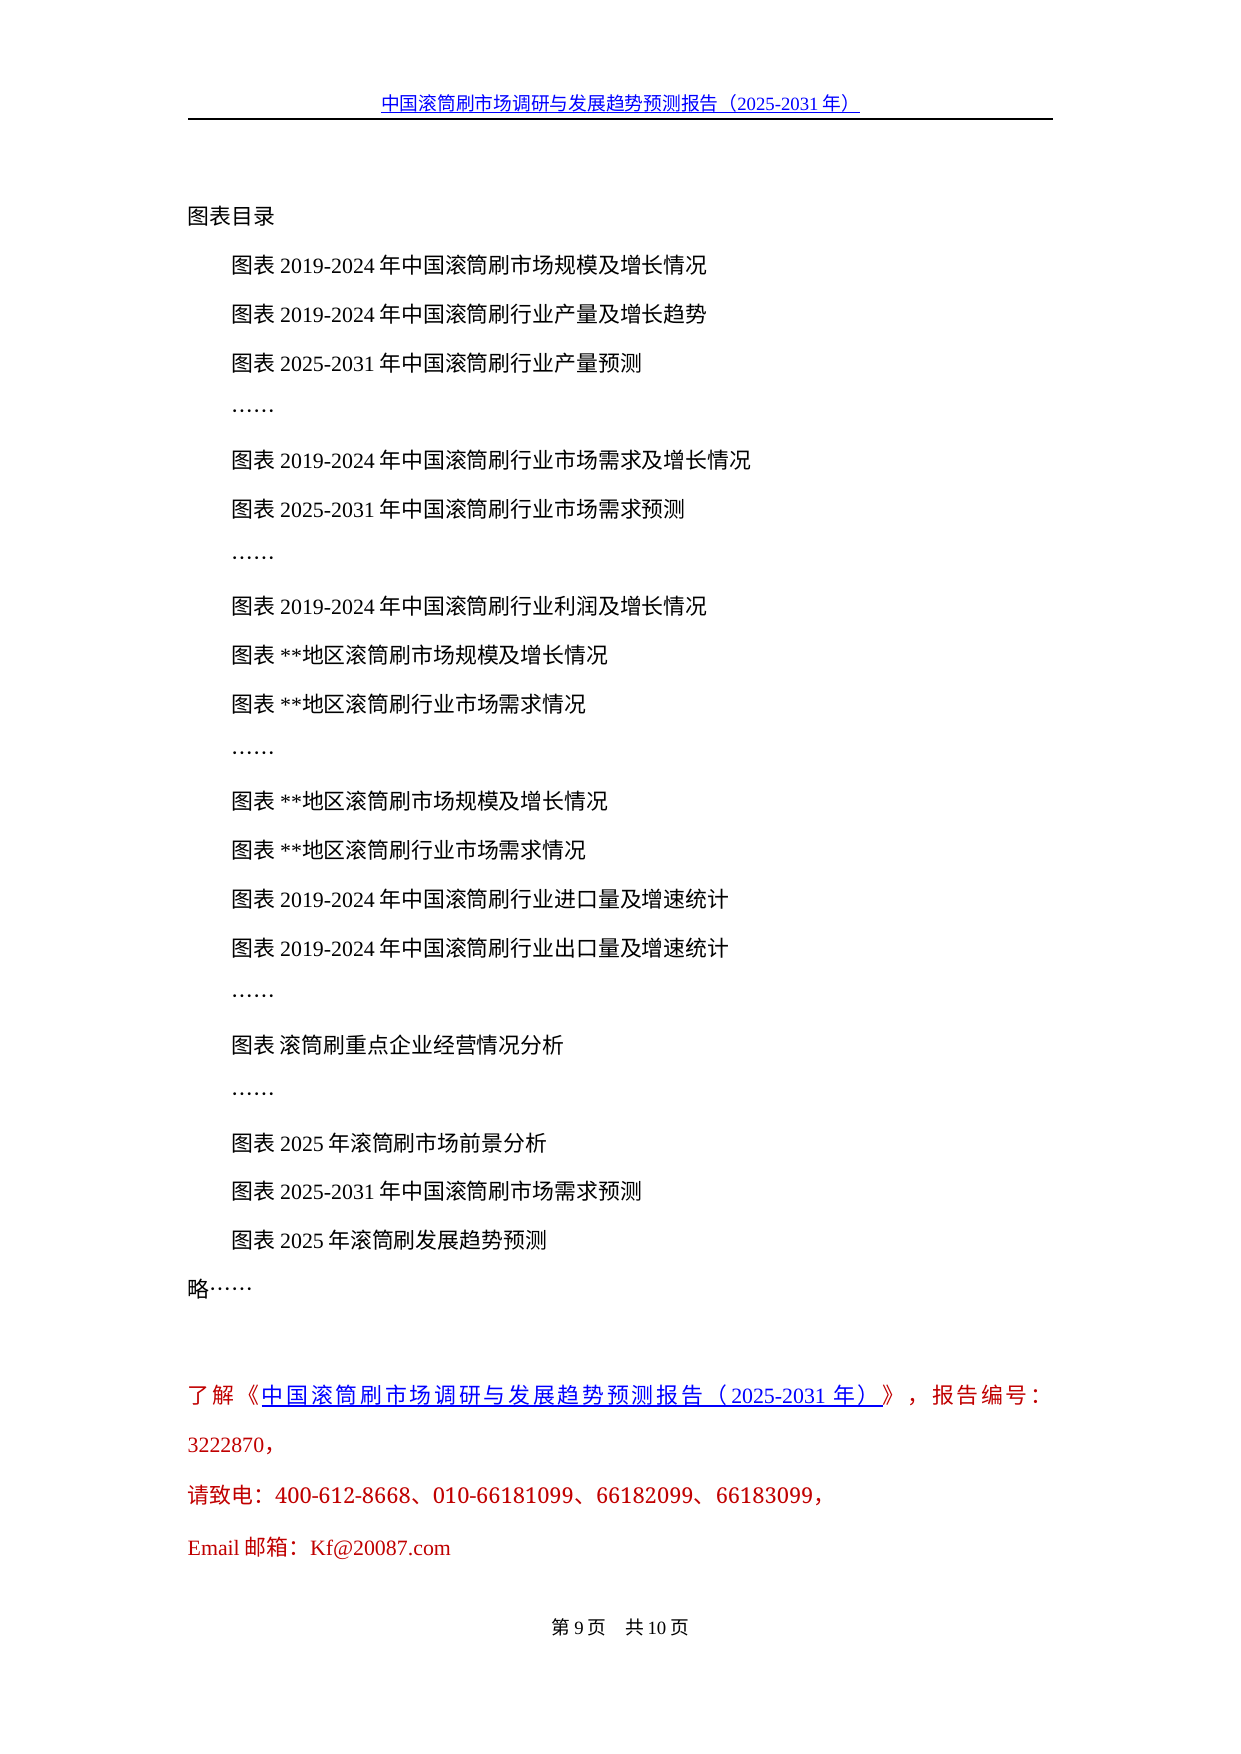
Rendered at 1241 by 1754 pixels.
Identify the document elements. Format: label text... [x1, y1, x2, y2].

text 了解《中国滚筒刷市场调研与发展趋势预测报告（2025-2031年）》，报告编号：3222870， [187, 1378, 1053, 1459]
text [187, 150, 1053, 1304]
text Email邮箱：Kf@20087.com [187, 1530, 1053, 1562]
text 请致电：400-612-8668、010-66181099、66182099、66183099， [187, 1478, 1053, 1511]
